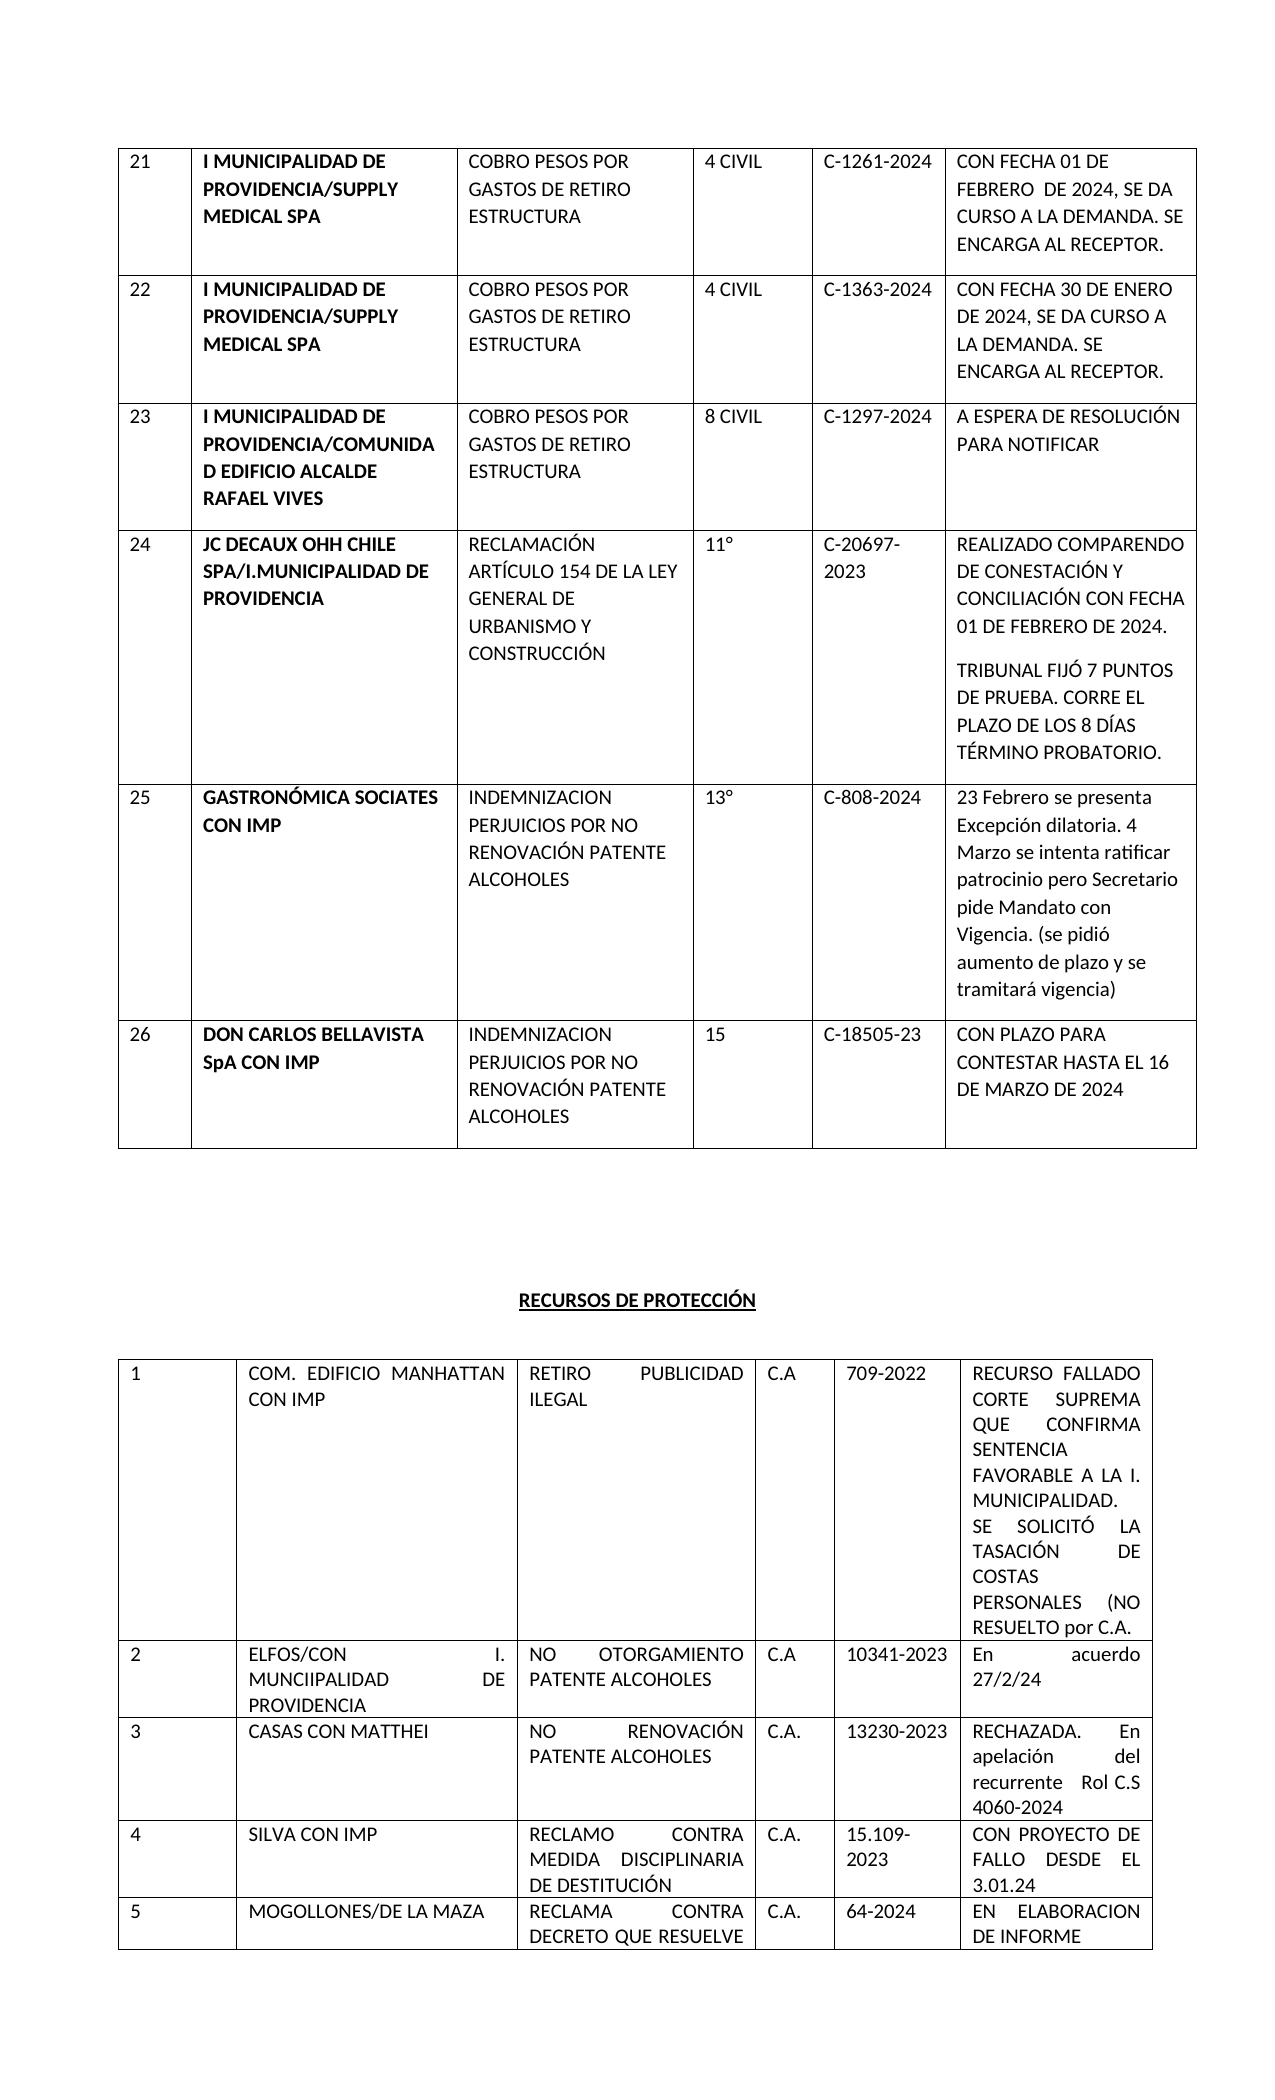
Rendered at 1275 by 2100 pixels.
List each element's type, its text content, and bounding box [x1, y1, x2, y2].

table_cell CON PROYECTO DE FALLO DESDE EL 3.01.24 [961, 1821, 1152, 1897]
table_cell 4 [119, 1821, 236, 1897]
table_cell CON FECHA 01 DE FEBRERO DE 2024, SE DA CURSO A LA DEMANDA. SE ENCARGA AL RECEPTOR. [946, 149, 1196, 275]
table_cell I MUNICIPALIDAD DE PROVIDENCIA/SUPPLY MEDICAL SPA [192, 149, 457, 275]
table_header 709-2022 [835, 1360, 960, 1640]
table_cell 15 [694, 1021, 812, 1148]
table_cell GASTRONÓMICA SOCIATES CON IMP [192, 785, 457, 1020]
table_cell 25 [119, 785, 191, 1020]
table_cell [518, 1898, 755, 1949]
table_header 1 [119, 1360, 236, 1640]
table_cell REALIZADO COMPARENDO DE CONESTACIÓN Y CONCILIACIÓN CON FECHA 01 DE FEBRERO DE 2024. TRIBUNAL FIJÓ 7 PUNTOS DE PRUEBA. CORRE EL PLAZO DE LOS 8 DÍAS TÉRMINO PROBATORIO. [946, 531, 1196, 783]
table_cell C-1297-2024 [813, 404, 945, 530]
table_header C.A [756, 1360, 834, 1640]
table_cell SILVA CON IMP [237, 1821, 517, 1897]
table_cell DON CARLOS BELLAVISTA SpA CON IMP [192, 1021, 457, 1148]
table_header RECURSO FALLADO CORTE SUPREMA QUE CONFIRMA SENTENCIA FAVORABLE A LA I. MUNICIPALIDAD. SE SOLICITÓ LA TASACIÓN DE COSTAS PERSONALES (NO RESUELTO por C.A. [961, 1360, 1152, 1640]
table_cell RECLAMO CONTRA MEDIDA DISCIPLINARIA DE DESTITUCIÓN [518, 1821, 755, 1897]
text RECURSOS DE PROTECCIÓN [177, 1288, 1098, 1313]
table_cell INDEMNIZACION PERJUICIOS POR NO RENOVACIÓN PATENTE ALCOHOLES [458, 1021, 693, 1148]
table_cell CON FECHA 30 DE ENERO DE 2024, SE DA CURSO A LA DEMANDA. SE ENCARGA AL RECEPTOR. [946, 276, 1196, 402]
table_cell 4 CIVIL [694, 149, 812, 275]
table_cell 11° [694, 531, 812, 783]
table_cell A ESPERA DE RESOLUCIÓN PARA NOTIFICAR [946, 404, 1196, 530]
table_cell 26 [119, 1021, 191, 1148]
table_cell C-20697-2023 [813, 531, 945, 783]
table_cell I MUNICIPALIDAD DE PROVIDENCIA/COMUNIDAD EDIFICIO ALCALDE RAFAEL VIVES [192, 404, 457, 530]
table_cell C-1261-2024 [813, 149, 945, 275]
table_cell COBRO PESOS POR GASTOS DE RETIRO ESTRUCTURA [458, 404, 693, 530]
table_header RETIRO PUBLICIDAD ILEGAL [518, 1360, 755, 1640]
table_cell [961, 1898, 1152, 1949]
table_cell 2 [119, 1641, 236, 1717]
table_cell C.A. [756, 1718, 834, 1820]
table_cell COBRO PESOS POR GASTOS DE RETIRO ESTRUCTURA [458, 276, 693, 402]
table_cell 3 [119, 1718, 236, 1820]
table_cell 5 [119, 1898, 236, 1949]
table_cell C-18505-23 [813, 1021, 945, 1148]
table_cell 8 CIVIL [694, 404, 812, 530]
table_cell 4 CIVIL [694, 276, 812, 402]
table_cell 21 [119, 149, 191, 275]
table_cell RECHAZADA. En apelación del recurrente Rol C.S 4060-2024 [961, 1718, 1152, 1820]
table_cell C-1363-2024 [813, 276, 945, 402]
table_cell C.A. [756, 1821, 834, 1897]
table_cell 22 [119, 276, 191, 402]
table_cell C.A [756, 1641, 834, 1717]
table_header COM. EDIFICIO MANHATTAN CON IMP [237, 1360, 517, 1640]
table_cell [458, 149, 693, 275]
table_cell CON PLAZO PARA CONTESTAR HASTA EL 16 DE MARZO DE 2024 [946, 1021, 1196, 1148]
table_cell RECLAMACIÓN ARTÍCULO 154 DE LA LEY GENERAL DE URBANISMO Y CONSTRUCCIÓN [458, 531, 693, 783]
table_cell C-808-2024 [813, 785, 945, 1020]
table_cell NO OTORGAMIENTO PATENTE ALCOHOLES [518, 1641, 755, 1717]
table_cell ELFOS/CON I. MUNCIIPALIDAD DE PROVIDENCIA [237, 1641, 517, 1717]
table_cell NO RENOVACIÓN PATENTE ALCOHOLES [518, 1718, 755, 1820]
table_cell I MUNICIPALIDAD DE PROVIDENCIA/SUPPLY MEDICAL SPA [192, 276, 457, 402]
table_cell 10341-2023 [835, 1641, 960, 1717]
table_cell CASAS CON MATTHEI [237, 1718, 517, 1820]
table_cell JC DECAUX OHH CHILE SPA/I.MUNICIPALIDAD DE PROVIDENCIA [192, 531, 457, 783]
table_cell En acuerdo 27/2/24 [961, 1641, 1152, 1717]
table_cell INDEMNIZACION PERJUICIOS POR NO RENOVACIÓN PATENTE ALCOHOLES [458, 785, 693, 1020]
table_cell 15.109-2023 [835, 1821, 960, 1897]
table_cell 13° [694, 785, 812, 1020]
table_cell 13230-2023 [835, 1718, 960, 1820]
table_cell 23 [119, 404, 191, 530]
table_cell C.A. [756, 1898, 834, 1949]
table_cell 24 [119, 531, 191, 783]
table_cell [237, 1898, 517, 1949]
table_cell 23 Febrero se presenta Excepción dilatoria. 4 Marzo se intenta ratificar patrocinio pero Secretario pide Mandato con Vigencia. (se pidió aumento de plazo y se tramitará vigencia) [946, 785, 1196, 1020]
table_cell 64-2024 [835, 1898, 960, 1949]
